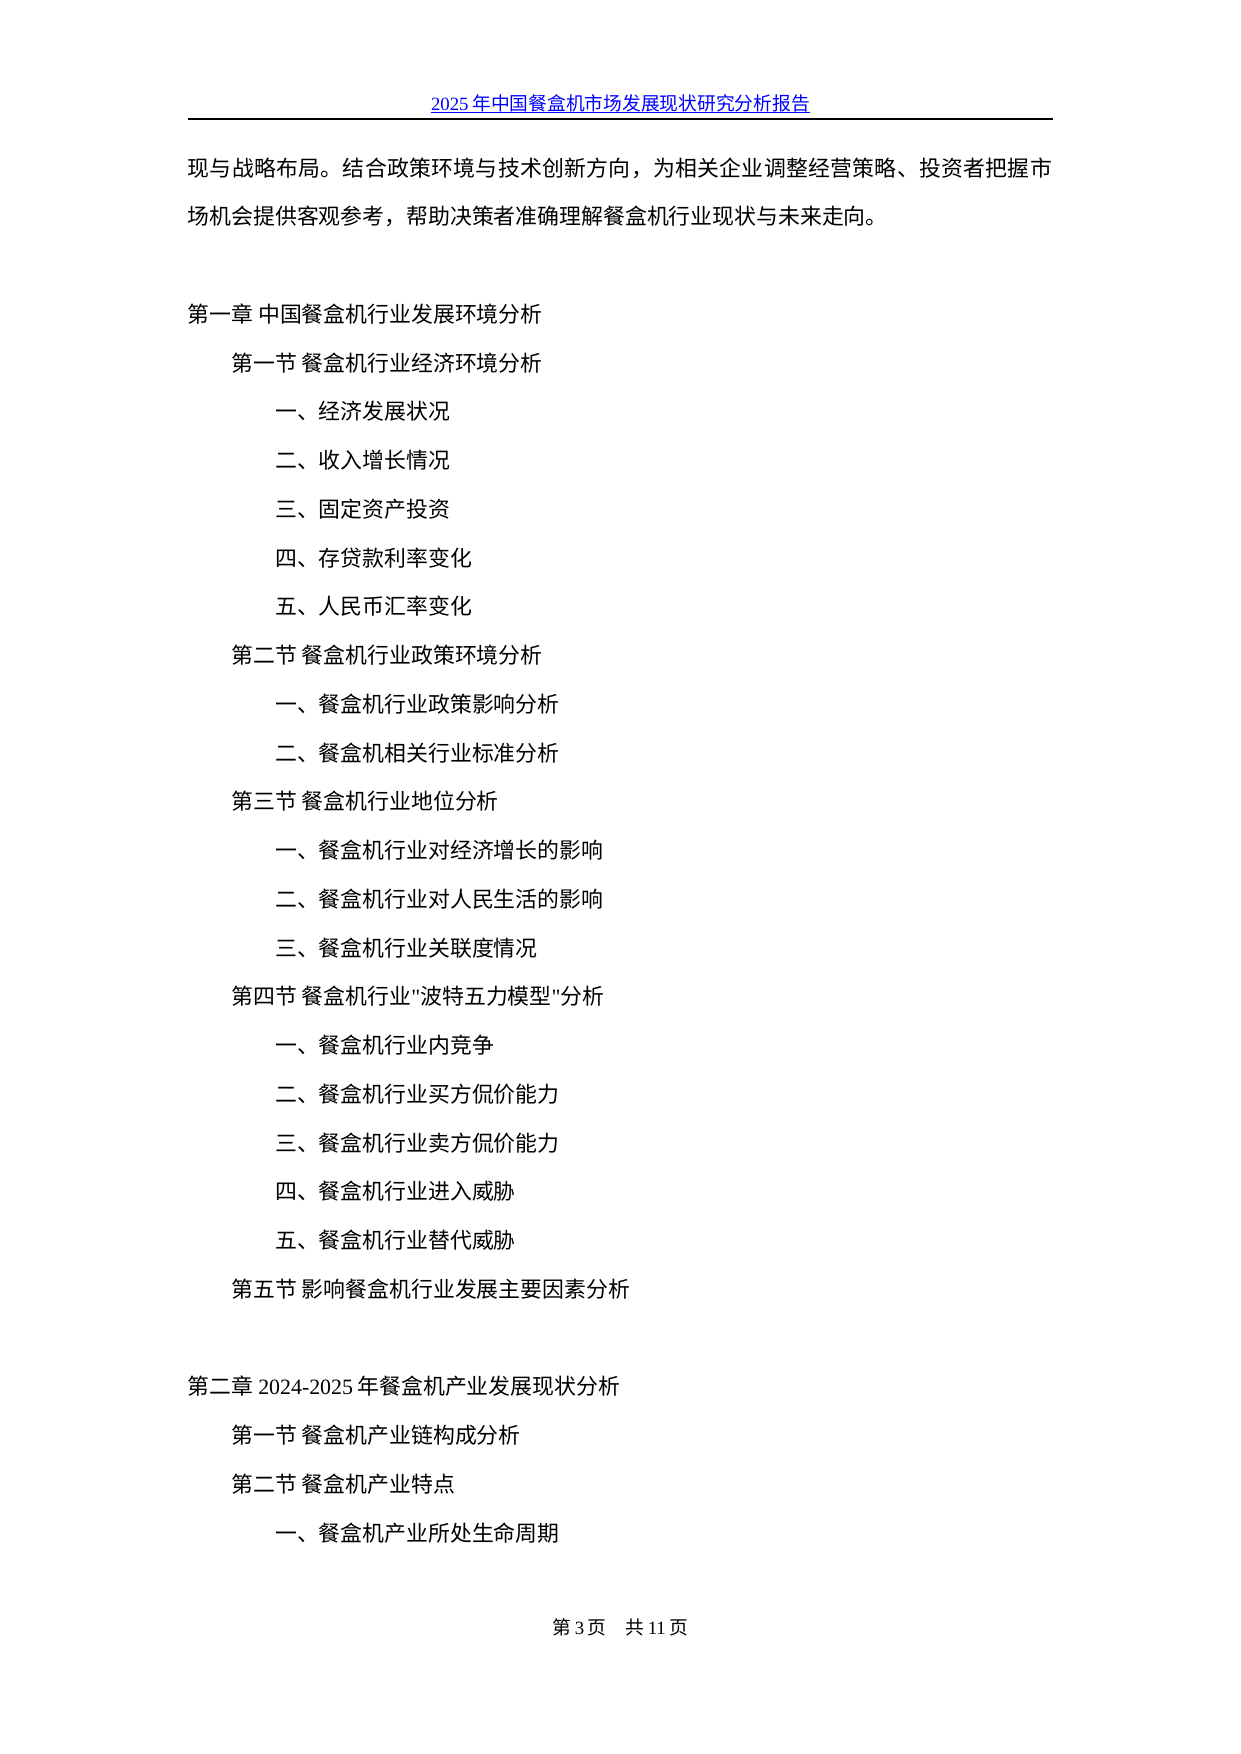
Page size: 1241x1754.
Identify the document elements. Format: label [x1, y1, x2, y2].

text [187, 150, 1053, 1548]
